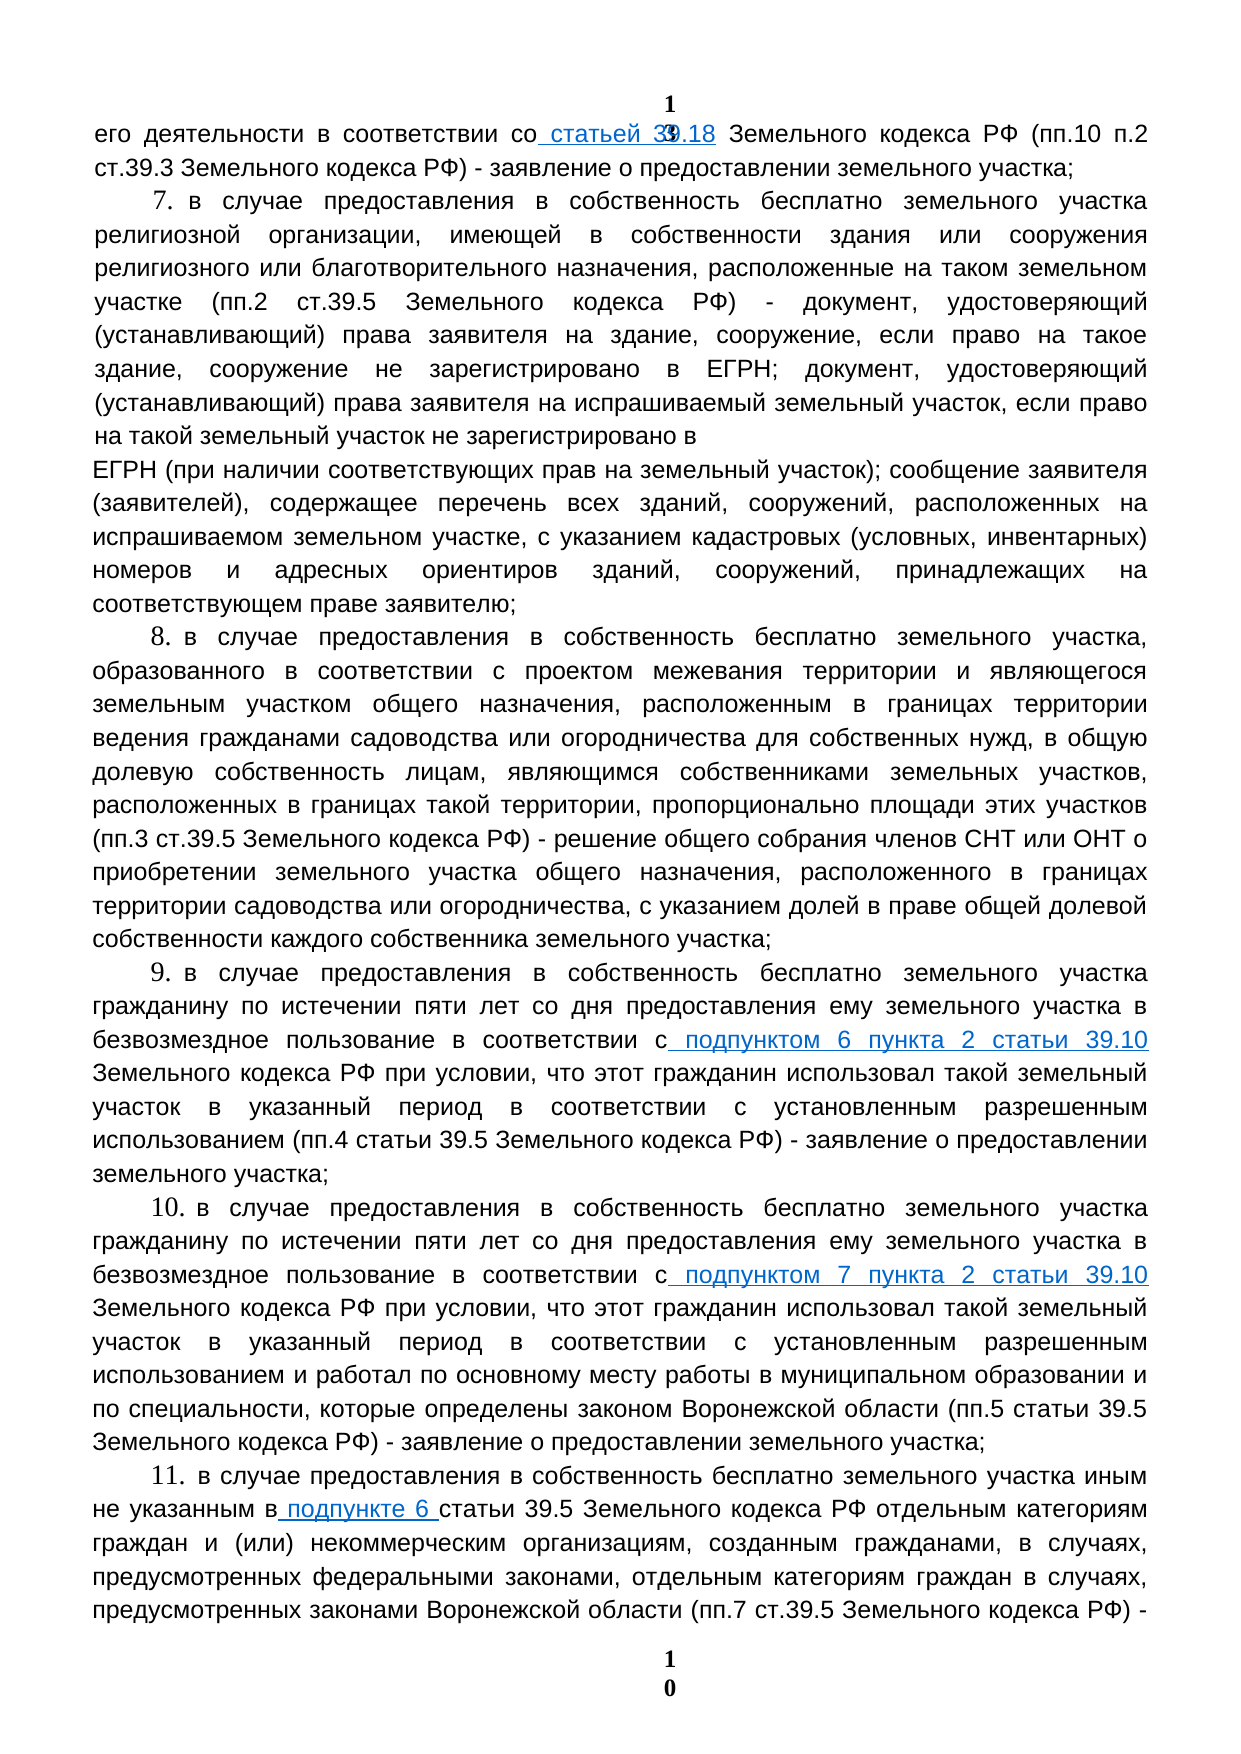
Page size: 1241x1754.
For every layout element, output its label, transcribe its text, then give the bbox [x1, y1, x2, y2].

list в случае предоставления в собственность бесплатно земельного участка гражданину по истечении пяти лет со дня предоставления ему земельного участка в безвозмездное пользование в соответствии с подпунктом 7 пункта 2 статьи 39.10 Земельного кодекса РФ при условии, что этот гражданин использовал такой земельный участок в указанный период в соответствии с установленным разрешенным использованием и работал по основному месту работы в муниципальном образовании и по специальности, которые определены законом Воронежской области (пп.5 статьи 39.5 Земельного кодекса РФ) - заявление о предоставлении земельного участка; [92, 1189, 1149, 1458]
list в случае предоставления в собственность бесплатно земельного участка религиозной организации, имеющей в собственности здания или сооружения религиозного или благотворительного назначения, расположенные на таком земельном участке (пп.2 ст.39.5 Земельного кодекса РФ) - документ, удостоверяющий (устанавливающий) права заявителя на здание, сооружение, если право на такое здание, сооружение не зарегистрировано в ЕГРН; документ, удостоверяющий (устанавливающий) права заявителя на испрашиваемый земельный участок, если право на такой земельный участок не зарегистрировано в [94, 183, 1149, 451]
text ЕГРН (при наличии соответствующих прав на земельный участок); сообщение заявителя (заявителей), содержащее перечень всех зданий, сооружений, расположенных на испрашиваемом земельном участке, с указанием кадастровых (условных, инвентарных) номеров и адресных ориентиров зданий, сооружений, принадлежащих на соответствующем праве заявителю; [92, 451, 1149, 619]
list в случае предоставления в собственность бесплатно земельного участка гражданину по истечении пяти лет со дня предоставления ему земельного участка в безвозмездное пользование в соответствии с подпунктом 6 пункта 2 статьи 39.10 Земельного кодекса РФ при условии, что этот гражданин использовал такой земельный участок в указанный период в соответствии с установленным разрешенным использованием (пп.4 статьи 39.5 Земельного кодекса РФ) - заявление о предоставлении земельного участка; [92, 954, 1149, 1189]
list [94, 116, 1149, 183]
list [92, 1458, 1149, 1625]
list в случае предоставления в собственность бесплатно земельного участка, образованного в соответствии с проектом межевания территории и являющегося земельным участком общего назначения, расположенным в границах территории ведения гражданами садоводства или огородничества для собственных нужд, в общую долевую собственность лицам, являющимся собственниками земельных участков, расположенных в границах такой территории, пропорционально площади этих участков (пп.3 ст.39.5 Земельного кодекса РФ) - решение общего собрания членов СНТ или ОНТ о приобретении земельного участка общего назначения, расположенного в границах территории садоводства или огородничества, с указанием долей в праве общей долевой собственности каждого собственника земельного участка; [92, 619, 1149, 954]
